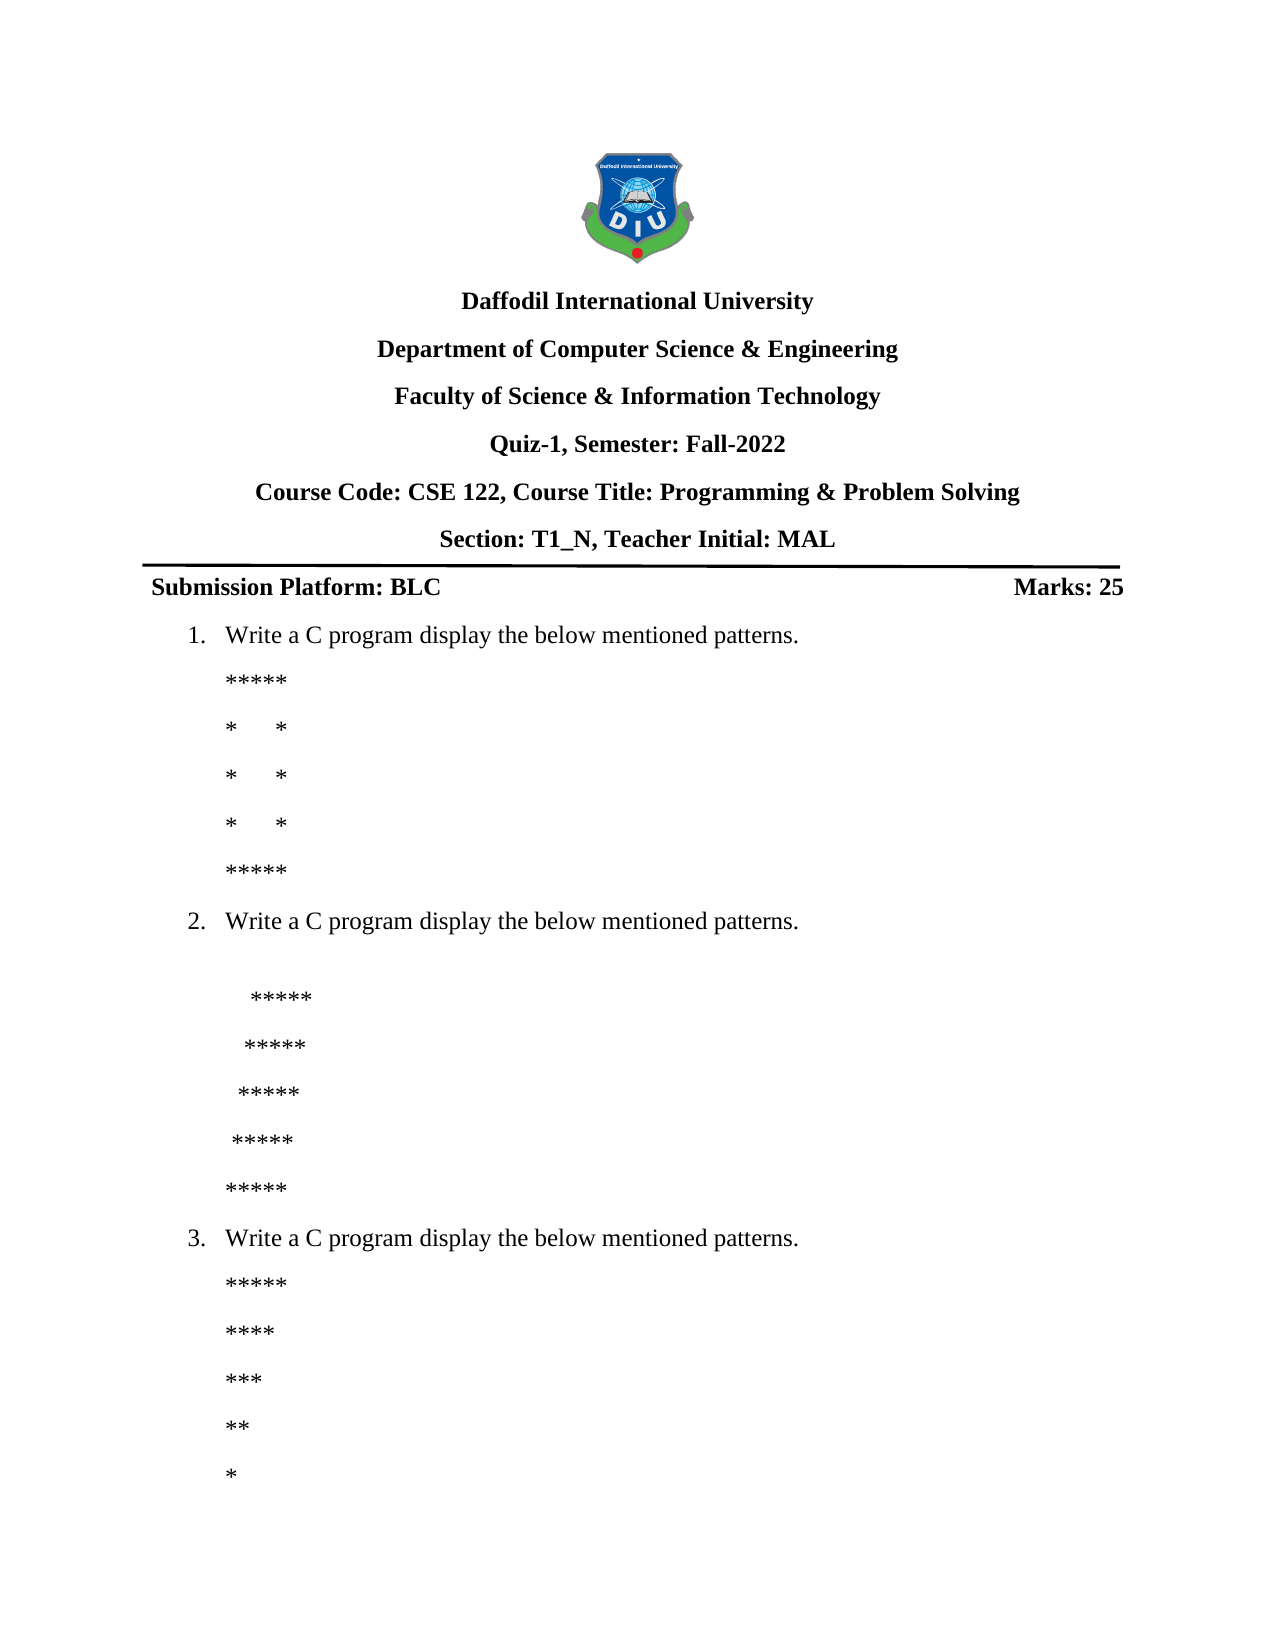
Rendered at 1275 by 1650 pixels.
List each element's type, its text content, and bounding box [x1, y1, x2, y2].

text Faculty of Science & Information Technology [150, 381, 1125, 410]
text ***** [225, 985, 1125, 1014]
text Section: T1_N, Teacher Initial: MAL [150, 524, 1125, 553]
text Course Code: CSE 122, Course Title: Programming & Problem Solving [150, 477, 1125, 506]
text Daffodil International University [150, 286, 1125, 315]
text ** [225, 1414, 1125, 1443]
text ***** [225, 1080, 1125, 1109]
text ***** [225, 858, 1125, 887]
list Write a C program display the below mentioned patterns. [187, 620, 1125, 649]
text Quiz-1, Semester: Fall-2022 [150, 429, 1125, 458]
text * [225, 1462, 1125, 1491]
text Department of Computer Science & Engineering [150, 334, 1125, 362]
text ***** [225, 1271, 1125, 1300]
text ***** [225, 1033, 1125, 1061]
text **** [225, 1319, 1125, 1348]
list Write a C program display the below mentioned patterns. [187, 906, 1125, 935]
text * * [225, 811, 1125, 839]
text * * [225, 715, 1125, 744]
text ***** [225, 668, 1125, 696]
text *** [225, 1367, 1125, 1395]
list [187, 1223, 1125, 1252]
picture [578, 150, 697, 268]
text ***** [225, 1128, 1125, 1157]
text ***** [225, 1176, 1125, 1204]
text * * [225, 763, 1125, 792]
text Submission Platform: BLC Marks: 25 [150, 572, 1125, 601]
